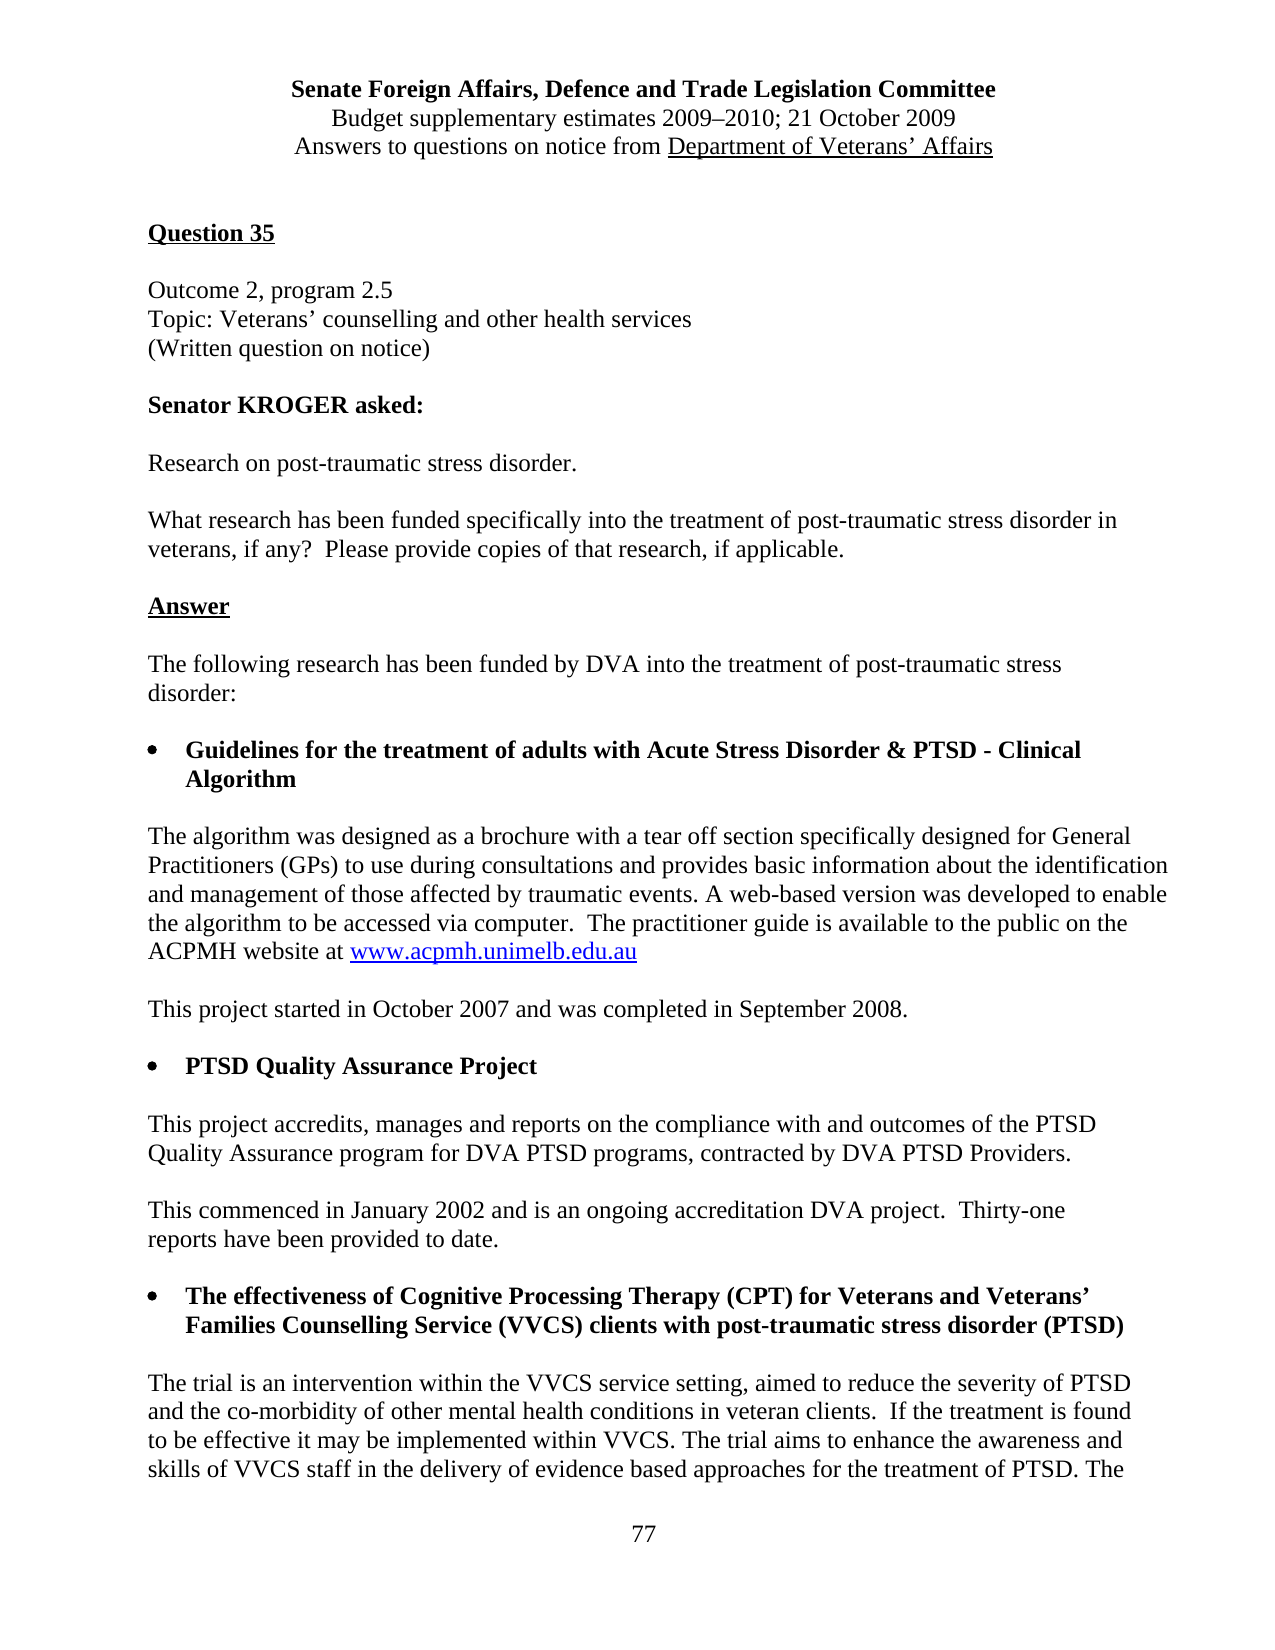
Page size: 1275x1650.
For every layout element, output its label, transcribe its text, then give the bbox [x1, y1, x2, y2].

list The effectiveness of Cognitive Processing Therapy (CPT) for Veterans and Veterans’ Families Counselling Service (VVCS) clients with post-traumatic stress disorder (PTSD) [148, 1281, 1139, 1339]
list Guidelines for the treatment of adults with Acute Stress Disorder & PTSD - Clinical Algorithm [148, 735, 1139, 793]
text What research has been funded specifically into the treatment of post-traumatic stress disorder in veterans, if any? Please provide copies of that research, if applicable. [148, 505, 1139, 563]
subtitle Senator KROGER asked: [148, 390, 1139, 419]
text Outcome 2, program 2.5 [148, 275, 1139, 304]
text This commenced in January 2002 and is an ongoing accreditation DVA project. Thirty-one reports have been provided to date. [148, 1195, 1139, 1253]
text Question 35 [148, 218, 1139, 246]
text (Written question on notice) [148, 333, 1139, 361]
list PTSD Quality Assurance Project [148, 1051, 1139, 1080]
text The algorithm was designed as a brochure with a tear off section specifically designed for General Practitioners (GPs) to use during consultations and provides basic information about the identification and management of those affected by traumatic events. A web-based version was developed to enable the algorithm to be accessed via computer. The practitioner guide is available to the public on the ACPMH website at www.acpmh.unimelb.edu.au [148, 821, 1201, 965]
text Answer [148, 591, 1139, 620]
text Research on post-traumatic stress disorder. [148, 448, 1139, 476]
text This project accredits, manages and reports on the compliance with and outcomes of the PTSD Quality Assurance program for DVA PTSD programs, contracted by DVA PTSD Providers. [148, 1109, 1139, 1166]
text The following research has been funded by DVA into the treatment of post-traumatic stress disorder: [148, 649, 1139, 706]
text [148, 1368, 1139, 1483]
text This project started in October 2007 and was completed in September 2008. [148, 994, 1139, 1023]
text Topic: Veterans’ counselling and other health services [148, 304, 1139, 333]
